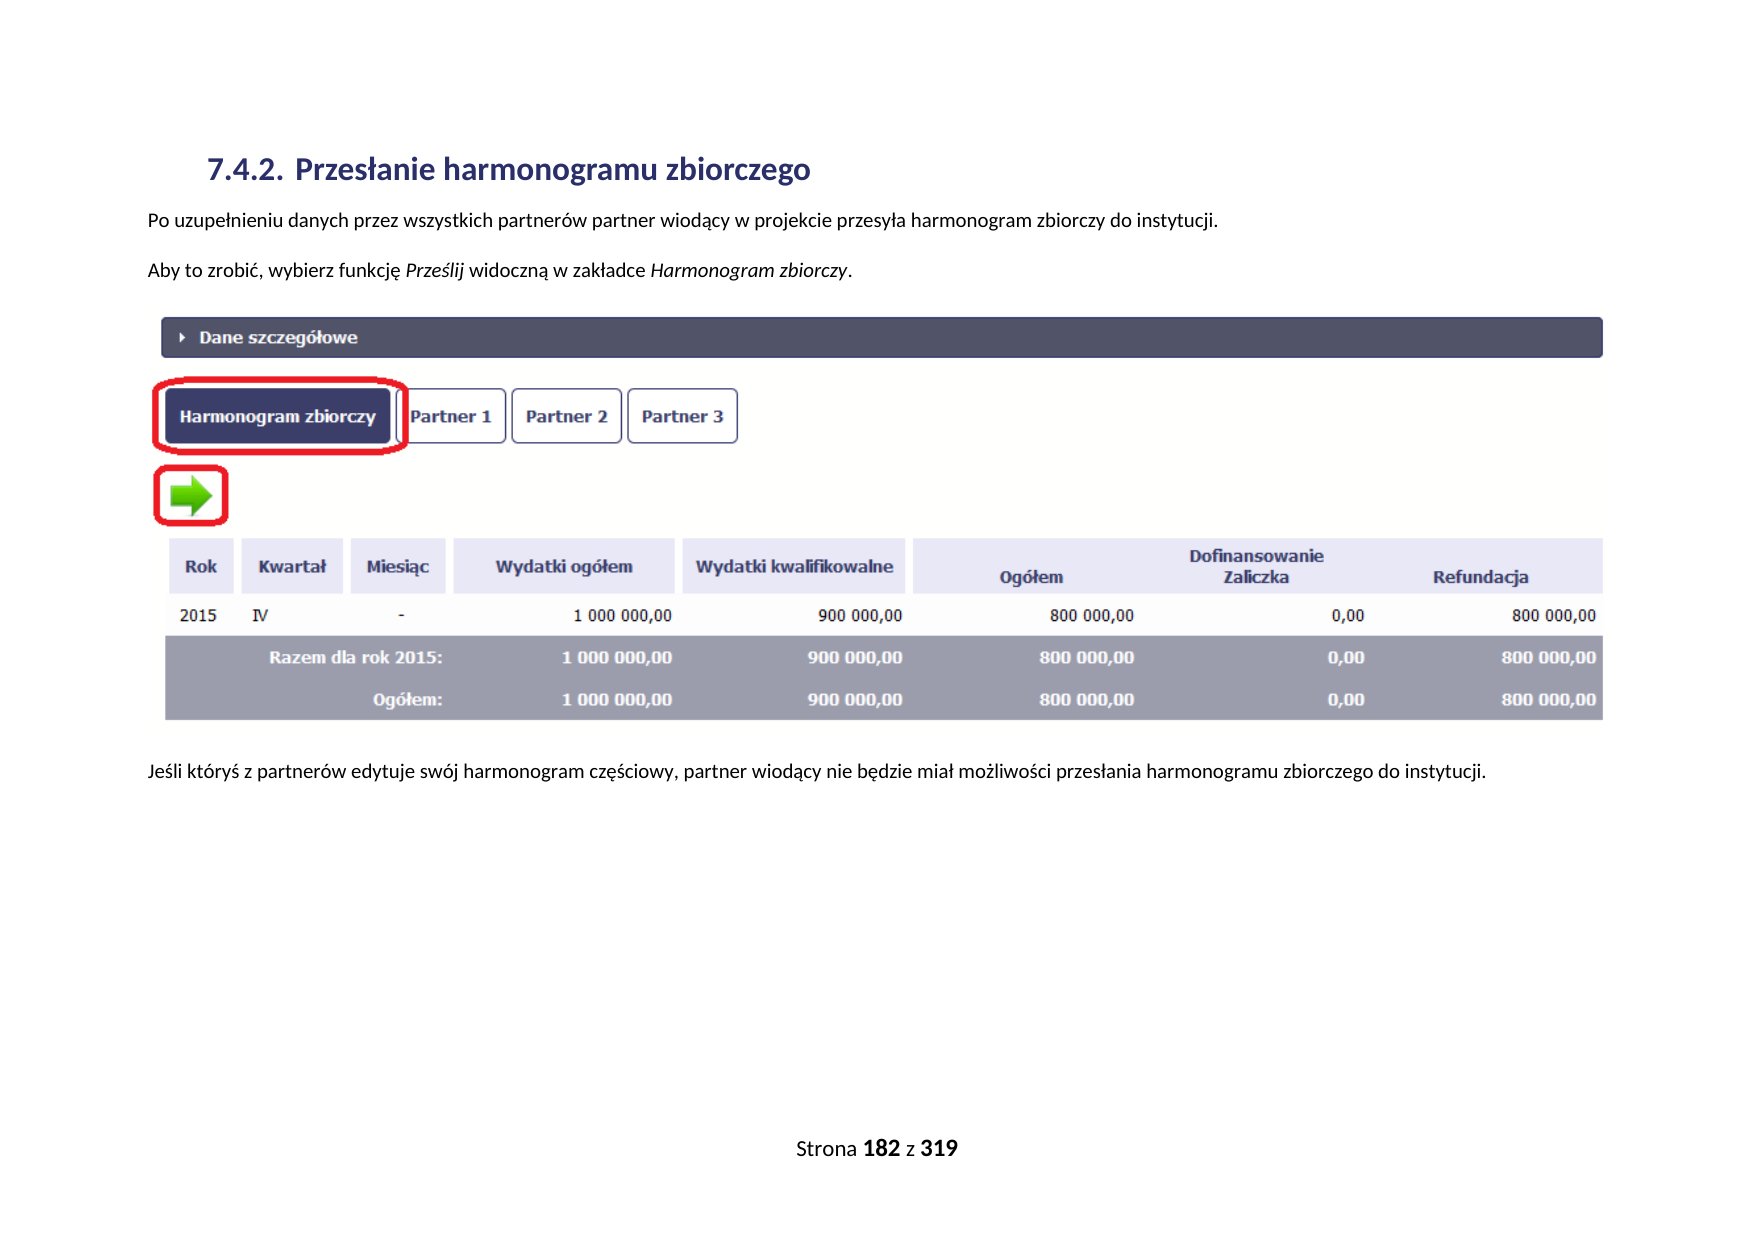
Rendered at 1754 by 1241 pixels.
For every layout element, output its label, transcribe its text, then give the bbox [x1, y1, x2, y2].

text Jeśli któryś z partnerów edytuje swój harmonogram częściowy, partner wiodący nie będzie miał możliwości przesłania harmonogramu zbiorczego do instytucji. [148, 758, 1606, 783]
text Po uzupełnieniu danych przez wszystkich partnerów partner wiodący w projekcie przesyła harmonogram zbiorczy do instytucji. [148, 207, 1606, 232]
subtitle Przesłanie harmonogramu zbiorczego [207, 148, 1606, 188]
text Aby to zrobić, wybierz funkcję Prześlij widoczną w zakładce Harmonogram zbiorczy. [148, 257, 1606, 283]
picture [147, 308, 1607, 732]
